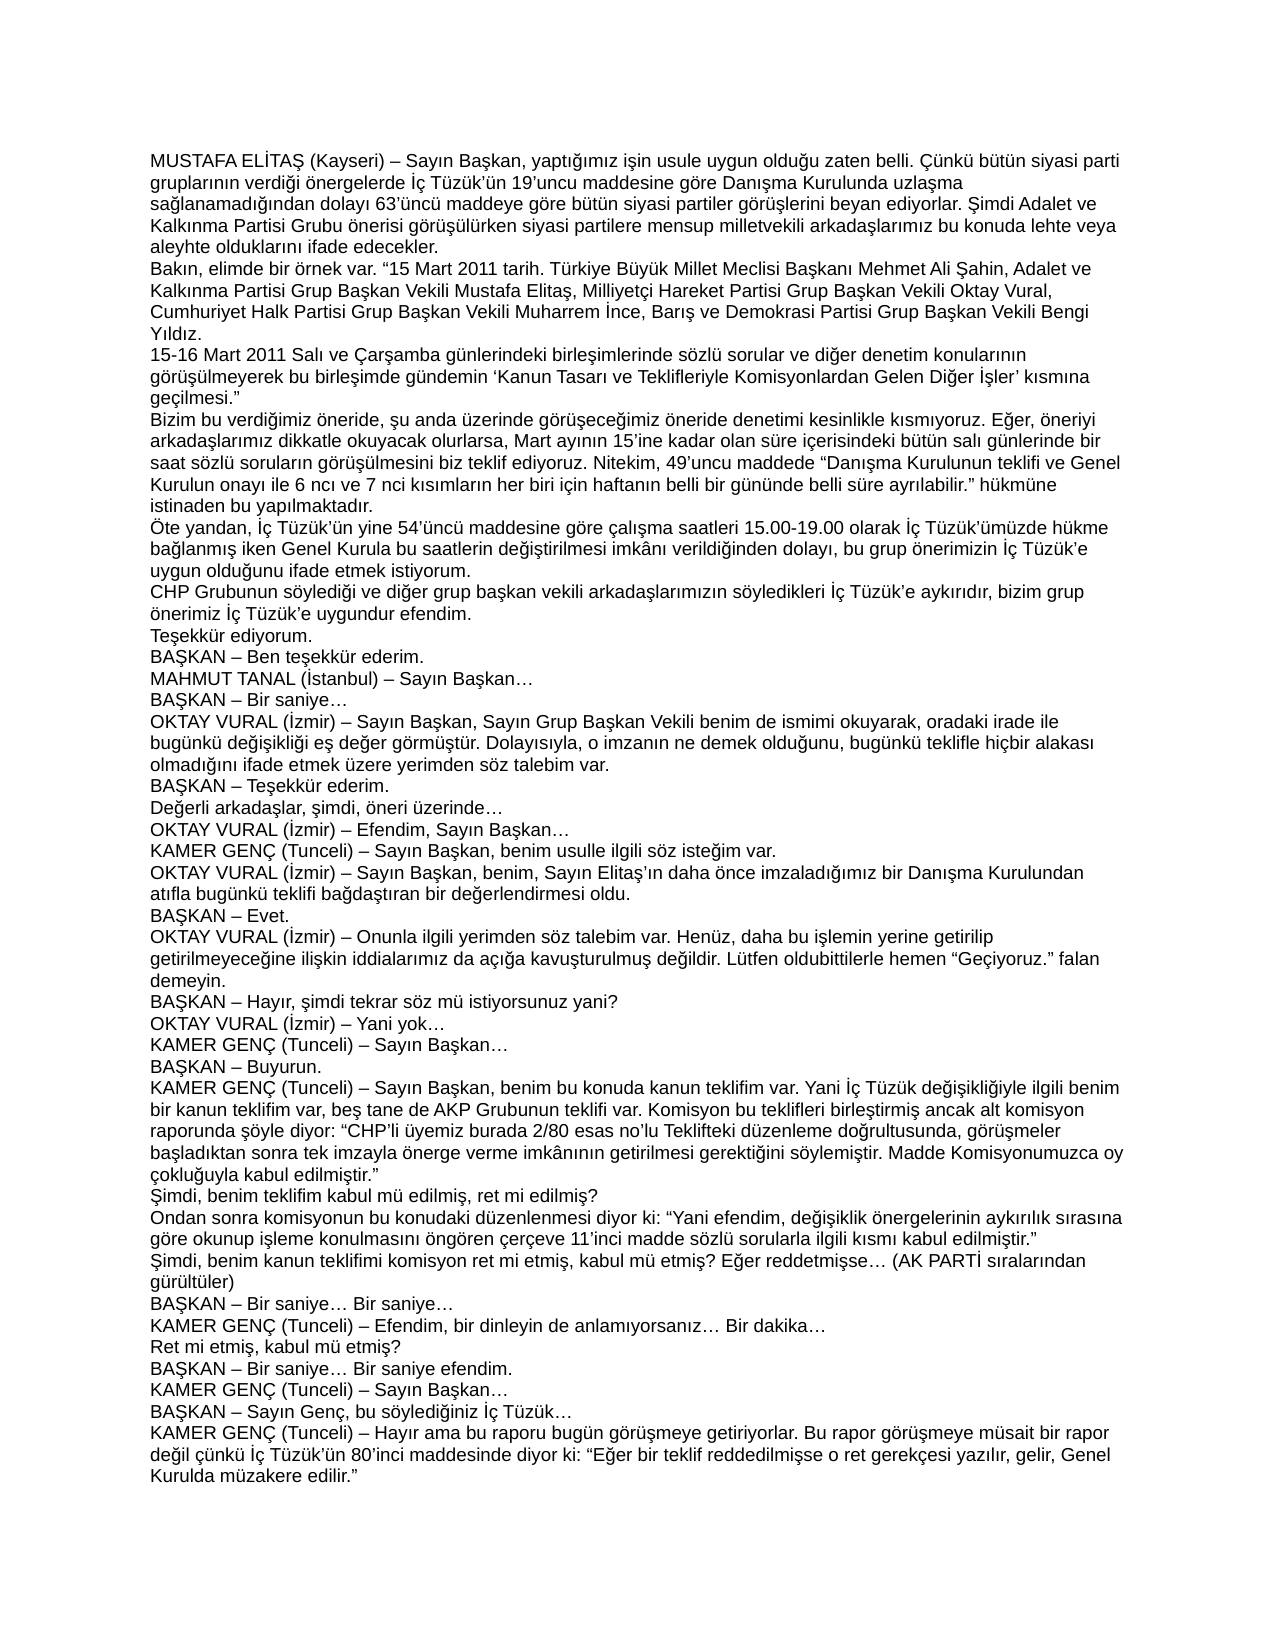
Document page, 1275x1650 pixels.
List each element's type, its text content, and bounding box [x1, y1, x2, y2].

text BAŞKAN – Sayın Genç, bu söylediğiniz İç Tüzük… [150, 1401, 1125, 1422]
text KAMER GENÇ (Tunceli) – Hayır ama bu raporu bugün görüşmeye getiriyorlar. Bu rapor görüşmeye müsait bir rapor değil çünkü İç Tüzük’ün 80’inci maddesinde diyor ki: “Eğer bir teklif reddedilmişse o ret gerekçesi yazılır, gelir, Genel Kurulda müzakere edilir.” [150, 1422, 1125, 1487]
text BAŞKAN – Teşekkür ederim. [150, 775, 1125, 797]
text MUSTAFA ELİTAŞ (Kayseri) – Sayın Başkan, yaptığımız işin usule uygun olduğu zaten belli. Çünkü bütün siyasi parti gruplarının verdiği önergelerde İç Tüzük’ün 19’uncu maddesine göre Danışma Kurulunda uzlaşma sağlanamadığından dolayı 63’üncü maddeye göre bütün siyasi partiler görüşlerini beyan ediyorlar. Şimdi Adalet ve Kalkınma Partisi Grubu önerisi görüşülürken siyasi partilere mensup milletvekili arkadaşlarımız bu konuda lehte veya aleyhte olduklarını ifade edecekler. [150, 150, 1125, 258]
text Bizim bu verdiğimiz öneride, şu anda üzerinde görüşeceğimiz öneride denetimi kesinlikle kısmıyoruz. Eğer, öneriyi arkadaşlarımız dikkatle okuyacak olurlarsa, Mart ayının 15’ine kadar olan süre içerisindeki bütün salı günlerinde bir saat sözlü soruların görüşülmesini biz teklif ediyoruz. Nitekim, 49’uncu maddede “Danışma Kurulunun teklifi ve Genel Kurulun onayı ile 6 ncı ve 7 nci kısımların her biri için haftanın belli bir gününde belli süre ayrılabilir.” hükmüne istinaden bu yapılmaktadır. [150, 409, 1125, 517]
text OKTAY VURAL (İzmir) – Sayın Başkan, benim, Sayın Elitaş’ın daha önce imzaladığımız bir Danışma Kurulundan atıfla bugünkü teklifi bağdaştıran bir değerlendirmesi oldu. [150, 862, 1125, 905]
text 15-16 Mart 2011 Salı ve Çarşamba günlerindeki birleşimlerinde sözlü sorular ve diğer denetim konularının görüşülmeyerek bu birleşimde gündemin ‘Kanun Tasarı ve Teklifleriyle Komisyonlardan Gelen Diğer İşler’ kısmına geçilmesi.” [150, 344, 1125, 409]
text BAŞKAN – Evet. [150, 905, 1125, 926]
text Öte yandan, İç Tüzük’ün yine 54’üncü maddesine göre çalışma saatleri 15.00-19.00 olarak İç Tüzük’ümüzde hükme bağlanmış iken Genel Kurula bu saatlerin değiştirilmesi imkânı verildiğinden dolayı, bu grup önerimizin İç Tüzük’e uygun olduğunu ifade etmek istiyorum. [150, 517, 1125, 581]
text CHP Grubunun söylediği ve diğer grup başkan vekili arkadaşlarımızın söyledikleri İç Tüzük’e aykırıdır, bizim grup önerimiz İç Tüzük’e uygundur efendim. [150, 581, 1125, 624]
text Ondan sonra komisyonun bu konudaki düzenlenmesi diyor ki: “Yani efendim, değişiklik önergelerinin aykırılık sırasına göre okunup işleme konulmasını öngören çerçeve 11’inci madde sözlü sorularla ilgili kısmı kabul edilmiştir.” [150, 1207, 1125, 1250]
text KAMER GENÇ (Tunceli) – Sayın Başkan… [150, 1034, 1125, 1056]
text BAŞKAN – Bir saniye… Bir saniye efendim. [150, 1357, 1125, 1379]
text Ret mi etmiş, kabul mü etmiş? [150, 1336, 1125, 1357]
text BAŞKAN – Bir saniye… [150, 689, 1125, 711]
text Değerli arkadaşlar, şimdi, öneri üzerinde… [150, 797, 1125, 818]
text Bakın, elimde bir örnek var. “15 Mart 2011 tarih. Türkiye Büyük Millet Meclisi Başkanı Mehmet Ali Şahin, Adalet ve Kalkınma Partisi Grup Başkan Vekili Mustafa Elitaş, Milliyetçi Hareket Partisi Grup Başkan Vekili Oktay Vural, Cumhuriyet Halk Partisi Grup Başkan Vekili Muharrem İnce, Barış ve Demokrasi Partisi Grup Başkan Vekili Bengi Yıldız. [150, 258, 1125, 344]
text BAŞKAN – Buyurun. [150, 1056, 1125, 1077]
text KAMER GENÇ (Tunceli) – Sayın Başkan… [150, 1379, 1125, 1401]
text OKTAY VURAL (İzmir) – Efendim, Sayın Başkan… [150, 818, 1125, 840]
text BAŞKAN – Ben teşekkür ederim. [150, 646, 1125, 667]
text OKTAY VURAL (İzmir) – Onunla ilgili yerimden söz talebim var. Henüz, daha bu işlemin yerine getirilip getirilmeyeceğine ilişkin iddialarımız da açığa kavuşturulmuş değildir. Lütfen oldubittilerle hemen “Geçiyoruz.” falan demeyin. [150, 926, 1125, 991]
text BAŞKAN – Bir saniye… Bir saniye… [150, 1293, 1125, 1314]
text Teşekkür ediyorum. [150, 624, 1125, 646]
text OKTAY VURAL (İzmir) – Yani yok… [150, 1012, 1125, 1034]
text Şimdi, benim kanun teklifimi komisyon ret mi etmiş, kabul mü etmiş? Eğer reddetmişse… (AK PARTİ sıralarından gürültüler) [150, 1250, 1125, 1293]
text KAMER GENÇ (Tunceli) – Efendim, bir dinleyin de anlamıyorsanız… Bir dakika… [150, 1314, 1125, 1336]
text MAHMUT TANAL (İstanbul) – Sayın Başkan… [150, 667, 1125, 689]
text KAMER GENÇ (Tunceli) – Sayın Başkan, benim usulle ilgili söz isteğim var. [150, 840, 1125, 862]
text BAŞKAN – Hayır, şimdi tekrar söz mü istiyorsunuz yani? [150, 991, 1125, 1012]
text Şimdi, benim teklifim kabul mü edilmiş, ret mi edilmiş? [150, 1185, 1125, 1207]
text OKTAY VURAL (İzmir) – Sayın Başkan, Sayın Grup Başkan Vekili benim de ismimi okuyarak, oradaki irade ile bugünkü değişikliği eş değer görmüştür. Dolayısıyla, o imzanın ne demek olduğunu, bugünkü teklifle hiçbir alakası olmadığını ifade etmek üzere yerimden söz talebim var. [150, 711, 1125, 775]
text KAMER GENÇ (Tunceli) – Sayın Başkan, benim bu konuda kanun teklifim var. Yani İç Tüzük değişikliğiyle ilgili benim bir kanun teklifim var, beş tane de AKP Grubunun teklifi var. Komisyon bu teklifleri birleştirmiş ancak alt komisyon raporunda şöyle diyor: “CHP’li üyemiz burada 2/80 esas no’lu Teklifteki düzenleme doğrultusunda, görüşmeler başladıktan sonra tek imzayla önerge verme imkânının getirilmesi gerektiğini söylemiştir. Madde Komisyonumuzca oy çokluğuyla kabul edilmiştir.” [150, 1077, 1125, 1185]
